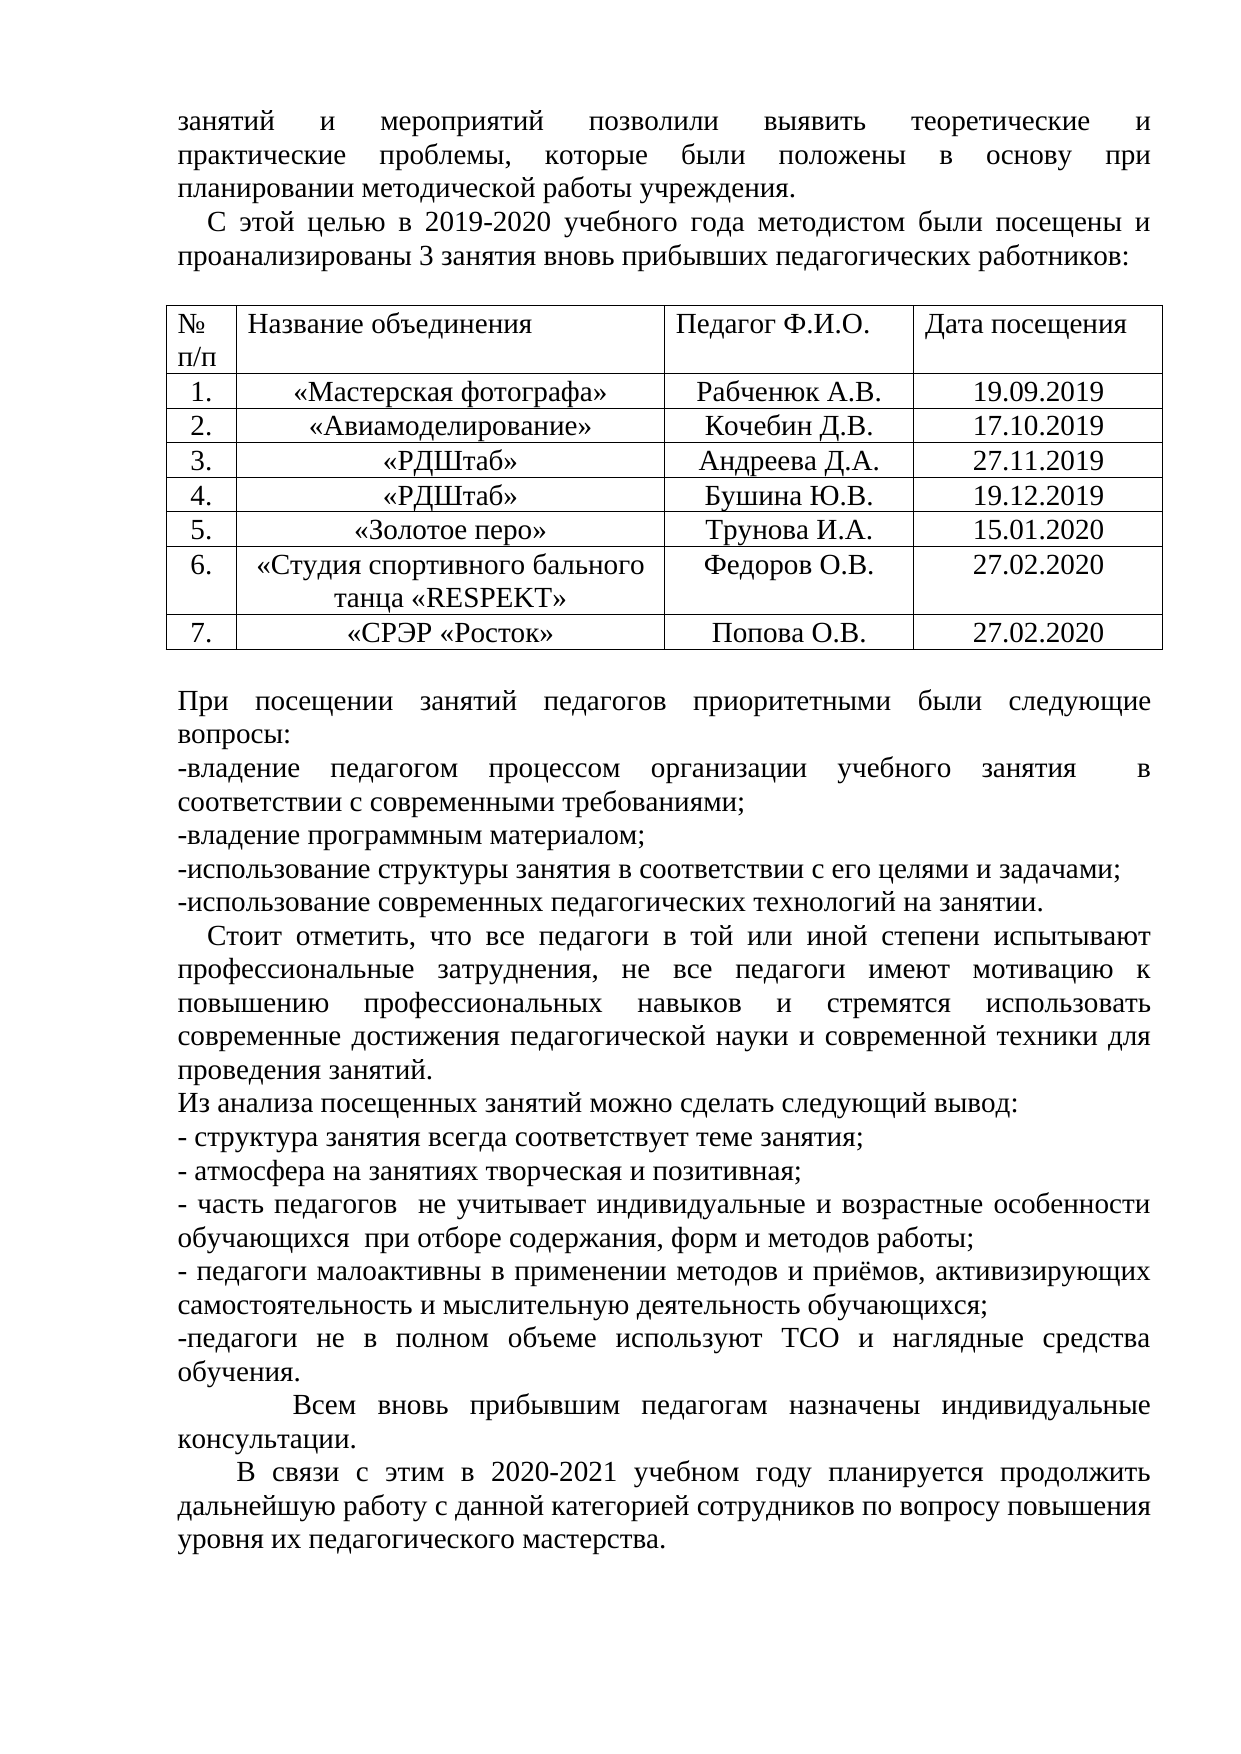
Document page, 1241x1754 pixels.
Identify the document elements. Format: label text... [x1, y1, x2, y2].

text В связи с этим в 2020-2021 учебном году планируется продолжить дальнейшую работу с данной категорией сотрудников по вопросу повышения уровня их педагогического мастерства. [177, 1454, 1152, 1555]
table_cell «РДШтаб» [237, 443, 664, 477]
table_cell 27.02.2020 [914, 547, 1162, 614]
table_cell Кочебин Д.В. [665, 409, 913, 442]
table_cell 5. [167, 512, 236, 546]
table_cell Федоров О.В. [665, 547, 913, 614]
table_header Название объединения [237, 306, 664, 373]
table_cell «Студия спортивного бального танца «RESPEKT» [237, 547, 664, 614]
table_header № п/п [167, 306, 236, 373]
text Всем вновь прибывшим педагогам назначены индивидуальные консультации. [177, 1387, 1152, 1454]
text - структура занятия всегда соответствует теме занятия; [177, 1119, 1152, 1153]
text -владение педагогом процессом организации учебного занятия в соответствии с современными требованиями; [177, 750, 1152, 817]
text С этой целью в 2019-2020 учебного года методистом были посещены и проанализированы 3 занятия вновь прибывших педагогических работников: [177, 204, 1152, 271]
text Стоит отметить, что все педагоги в той или иной степени испытывают профессиональные затруднения, не все педагоги имеют мотивацию к повышению профессиональных навыков и стремятся использовать современные достижения педагогической науки и современной техники для проведения занятий. [177, 918, 1152, 1086]
text -использование структуры занятия в соответствии с его целями и задачами; [177, 851, 1152, 884]
table_cell 6. [167, 547, 236, 614]
table_cell 1. [167, 374, 236, 407]
table_header Педагог Ф.И.О. [665, 306, 913, 373]
text - атмосфера на занятиях творческая и позитивная; [177, 1153, 1152, 1186]
text -использование современных педагогических технологий на занятии. [177, 884, 1152, 918]
table_cell 19.09.2019 [914, 374, 1162, 407]
table_cell Попова О.В. [665, 615, 913, 648]
text -владение программным материалом; [177, 817, 1152, 851]
table_cell 7. [167, 615, 236, 648]
table_cell 3. [167, 443, 236, 477]
table_cell 4. [167, 478, 236, 511]
text При посещении занятий педагогов приоритетными были следующие вопросы: [177, 683, 1152, 750]
text занятий и мероприятий позволили выявить теоретические и практические проблемы, которые были положены в основу при планировании методической работы учреждения. [177, 103, 1152, 204]
table_cell 19.12.2019 [914, 478, 1162, 511]
table_cell Трунова И.А. [665, 512, 913, 546]
text - педагоги малоактивны в применении методов и приёмов, активизирующих самостоятельность и мыслительную деятельность обучающихся; [177, 1253, 1152, 1320]
table_cell Андреева Д.А. [665, 443, 913, 477]
text - часть педагогов не учитывает индивидуальные и возрастные особенности обучающихся при отборе содержания, форм и методов работы; [177, 1186, 1152, 1253]
table_cell «РДШтаб» [237, 478, 664, 511]
table_cell «Золотое перо» [237, 512, 664, 546]
text Из анализа посещенных занятий можно сделать следующий вывод: [177, 1086, 1152, 1119]
table_cell 27.11.2019 [914, 443, 1162, 477]
table_cell 2. [167, 409, 236, 442]
table_header Дата посещения [914, 306, 1162, 373]
table_cell «Авиамоделирование» [237, 409, 664, 442]
table_cell «Мастерская фотографа» [237, 374, 664, 407]
table_cell Бушина Ю.В. [665, 478, 913, 511]
text -педагоги не в полном объеме используют ТСО и наглядные средства обучения. [177, 1320, 1152, 1387]
table_cell «СРЭР «Росток» [237, 615, 664, 648]
table_cell 27.02.2020 [914, 615, 1162, 648]
table_cell Рабченюк А.В. [665, 374, 913, 407]
table_cell 17.10.2019 [914, 409, 1162, 442]
table_cell 15.01.2020 [914, 512, 1162, 546]
